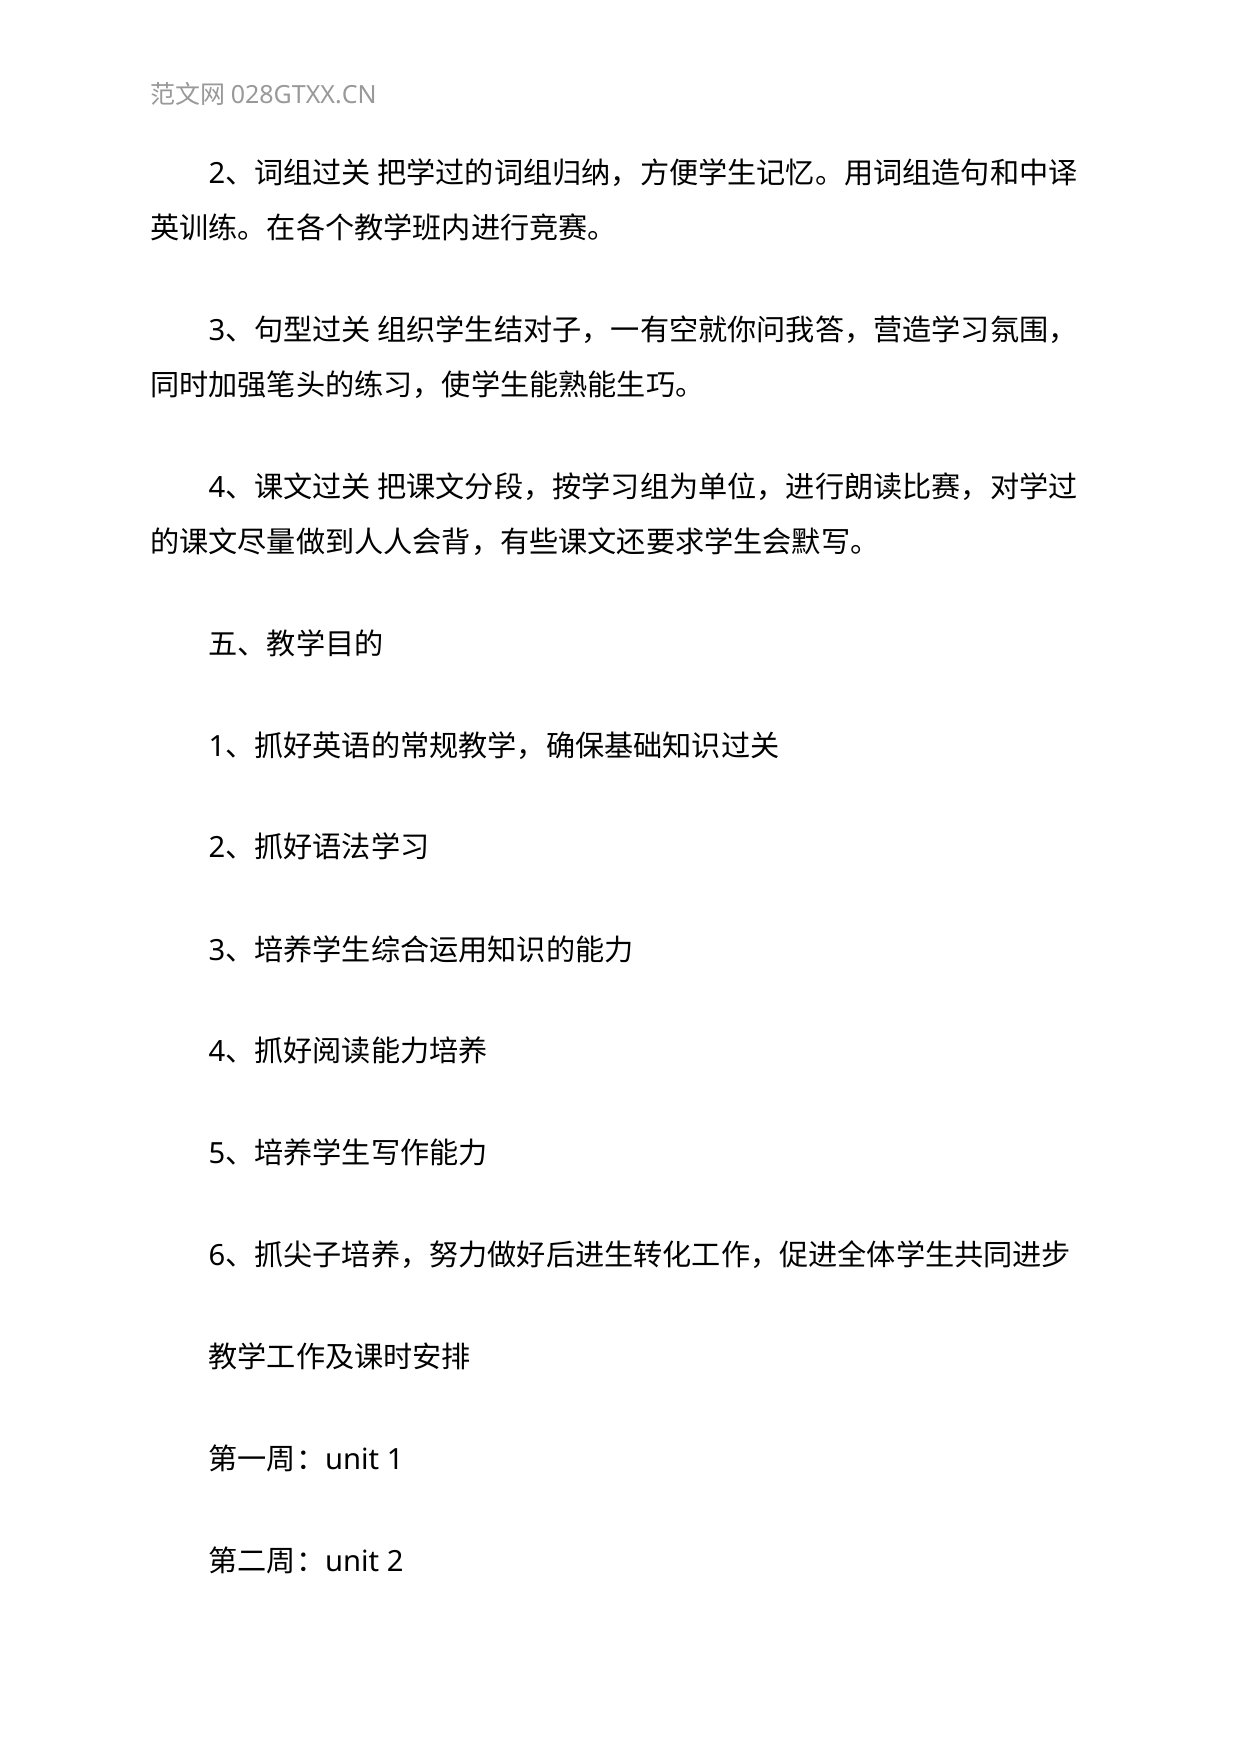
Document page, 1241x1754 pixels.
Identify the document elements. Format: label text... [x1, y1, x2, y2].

text 第二周：unit 2 [150, 1538, 1090, 1580]
text 5、培养学生写作能力 [150, 1130, 1090, 1172]
text 2、词组过关 把学过的词组归纳，方便学生记忆。用词组造句和中译英训练。在各个教学班内进行竞赛。 [150, 150, 1090, 247]
text 6、抓尖子培养，努力做好后进生转化工作，促进全体学生共同进步 [150, 1232, 1090, 1274]
text 五、教学目的 [150, 620, 1090, 663]
text 1、抓好英语的常规教学，确保基础知识过关 [150, 722, 1090, 764]
text 4、课文过关 把课文分段，按学习组为单位，进行朗读比赛，对学过的课文尽量做到人人会背，有些课文还要求学生会默写。 [150, 463, 1090, 561]
text 2、抓好语法学习 [150, 824, 1090, 866]
text 3、句型过关 组织学生结对子，一有空就你问我答，营造学习氛围，同时加强笔头的练习，使学生能熟能生巧。 [150, 307, 1090, 404]
text 3、培养学生综合运用知识的能力 [150, 926, 1090, 968]
text 4、抓好阅读能力培养 [150, 1028, 1090, 1070]
text 教学工作及课时安排 [150, 1334, 1090, 1376]
text 第一周：unit 1 [150, 1436, 1090, 1478]
